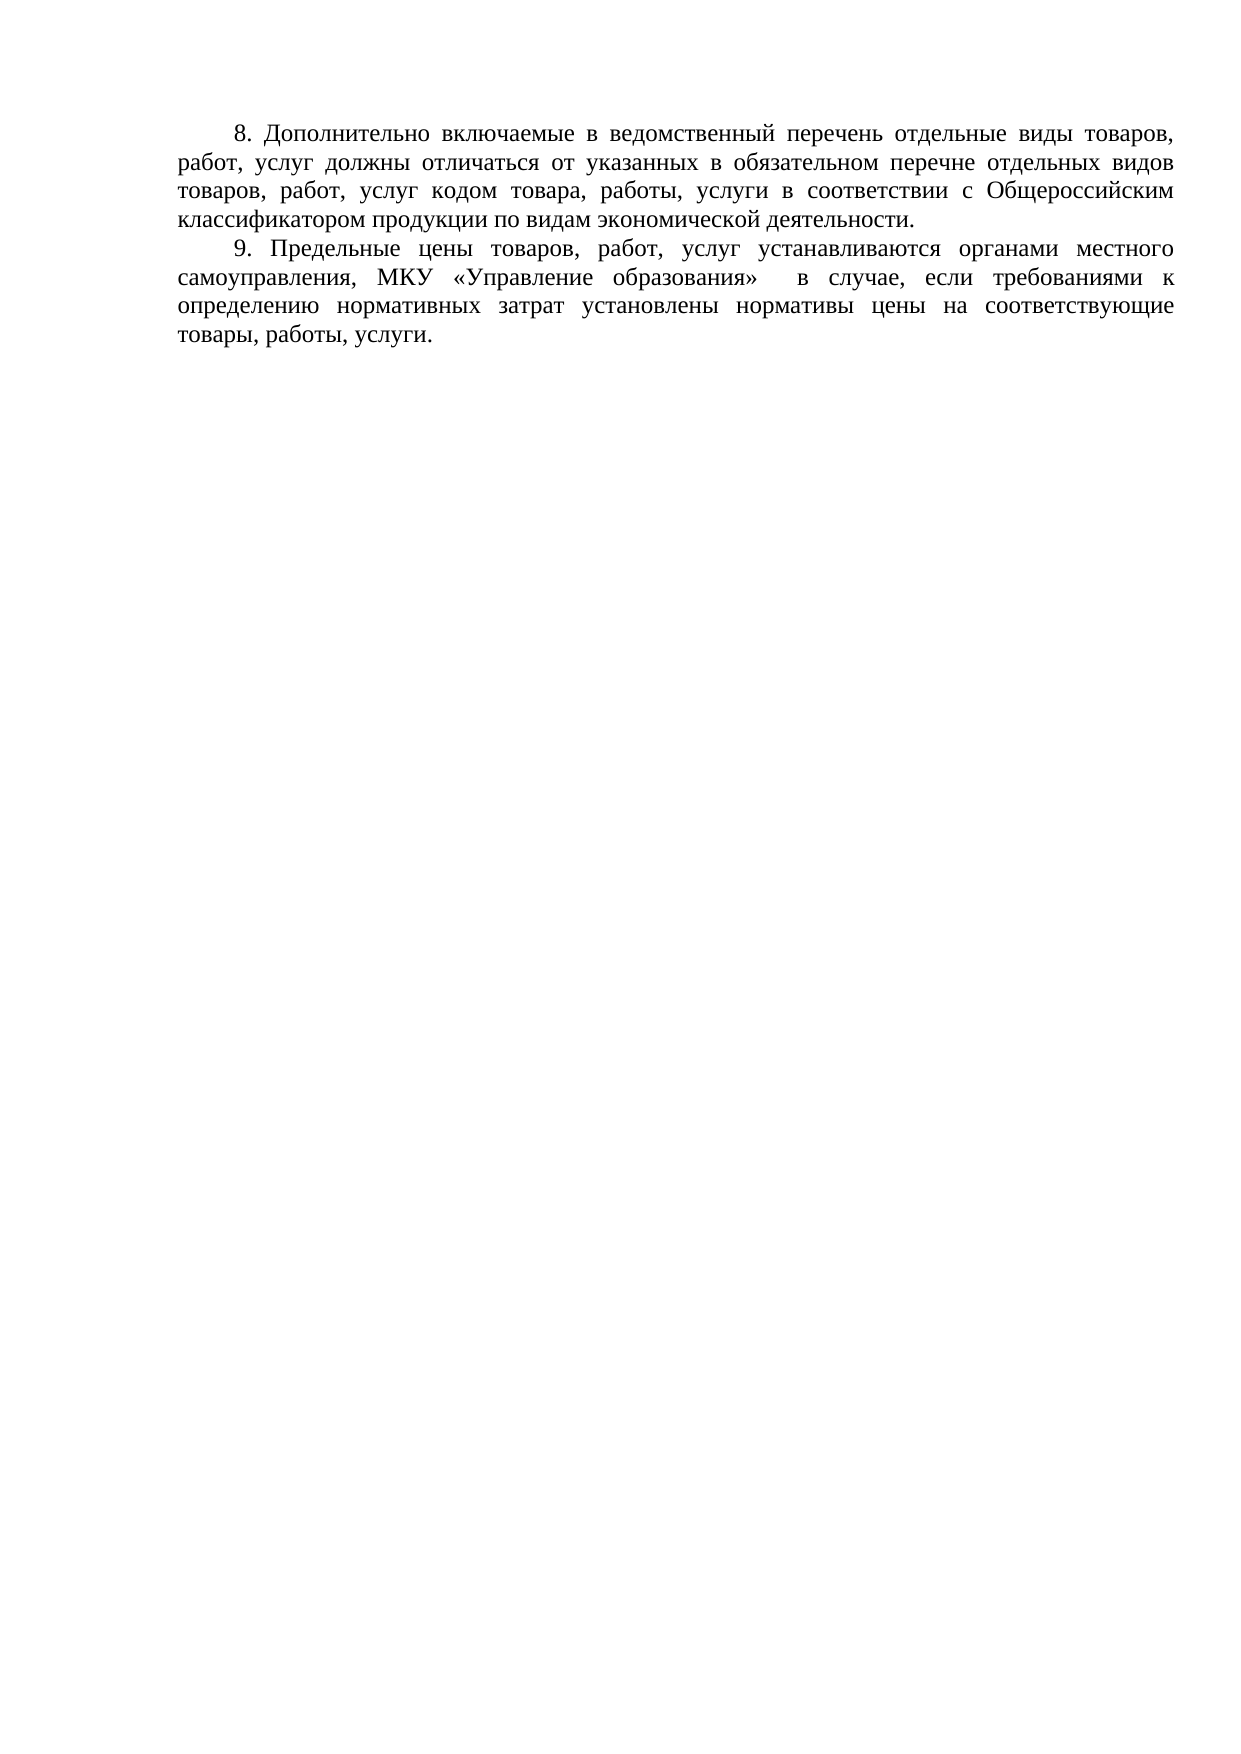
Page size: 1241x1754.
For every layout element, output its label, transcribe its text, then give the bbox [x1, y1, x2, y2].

text 8. Дополнительно включаемые в ведомственный перечень отдельные виды товаров, работ, услуг должны отличаться от указанных в обязательном перечне отдельных видов товаров, работ, услуг кодом товара, работы, услуги в соответствии с Общероссийским классификатором продукции по видам экономической деятельности. [177, 118, 1175, 233]
text 9. Предельные цены товаров, работ, услуг устанавливаются органами местного самоуправления, МКУ «Управление образования» в случае, если требованиями к определению нормативных затрат установлены нормативы цены на соответствующие товары, работы, услуги. [177, 233, 1175, 348]
